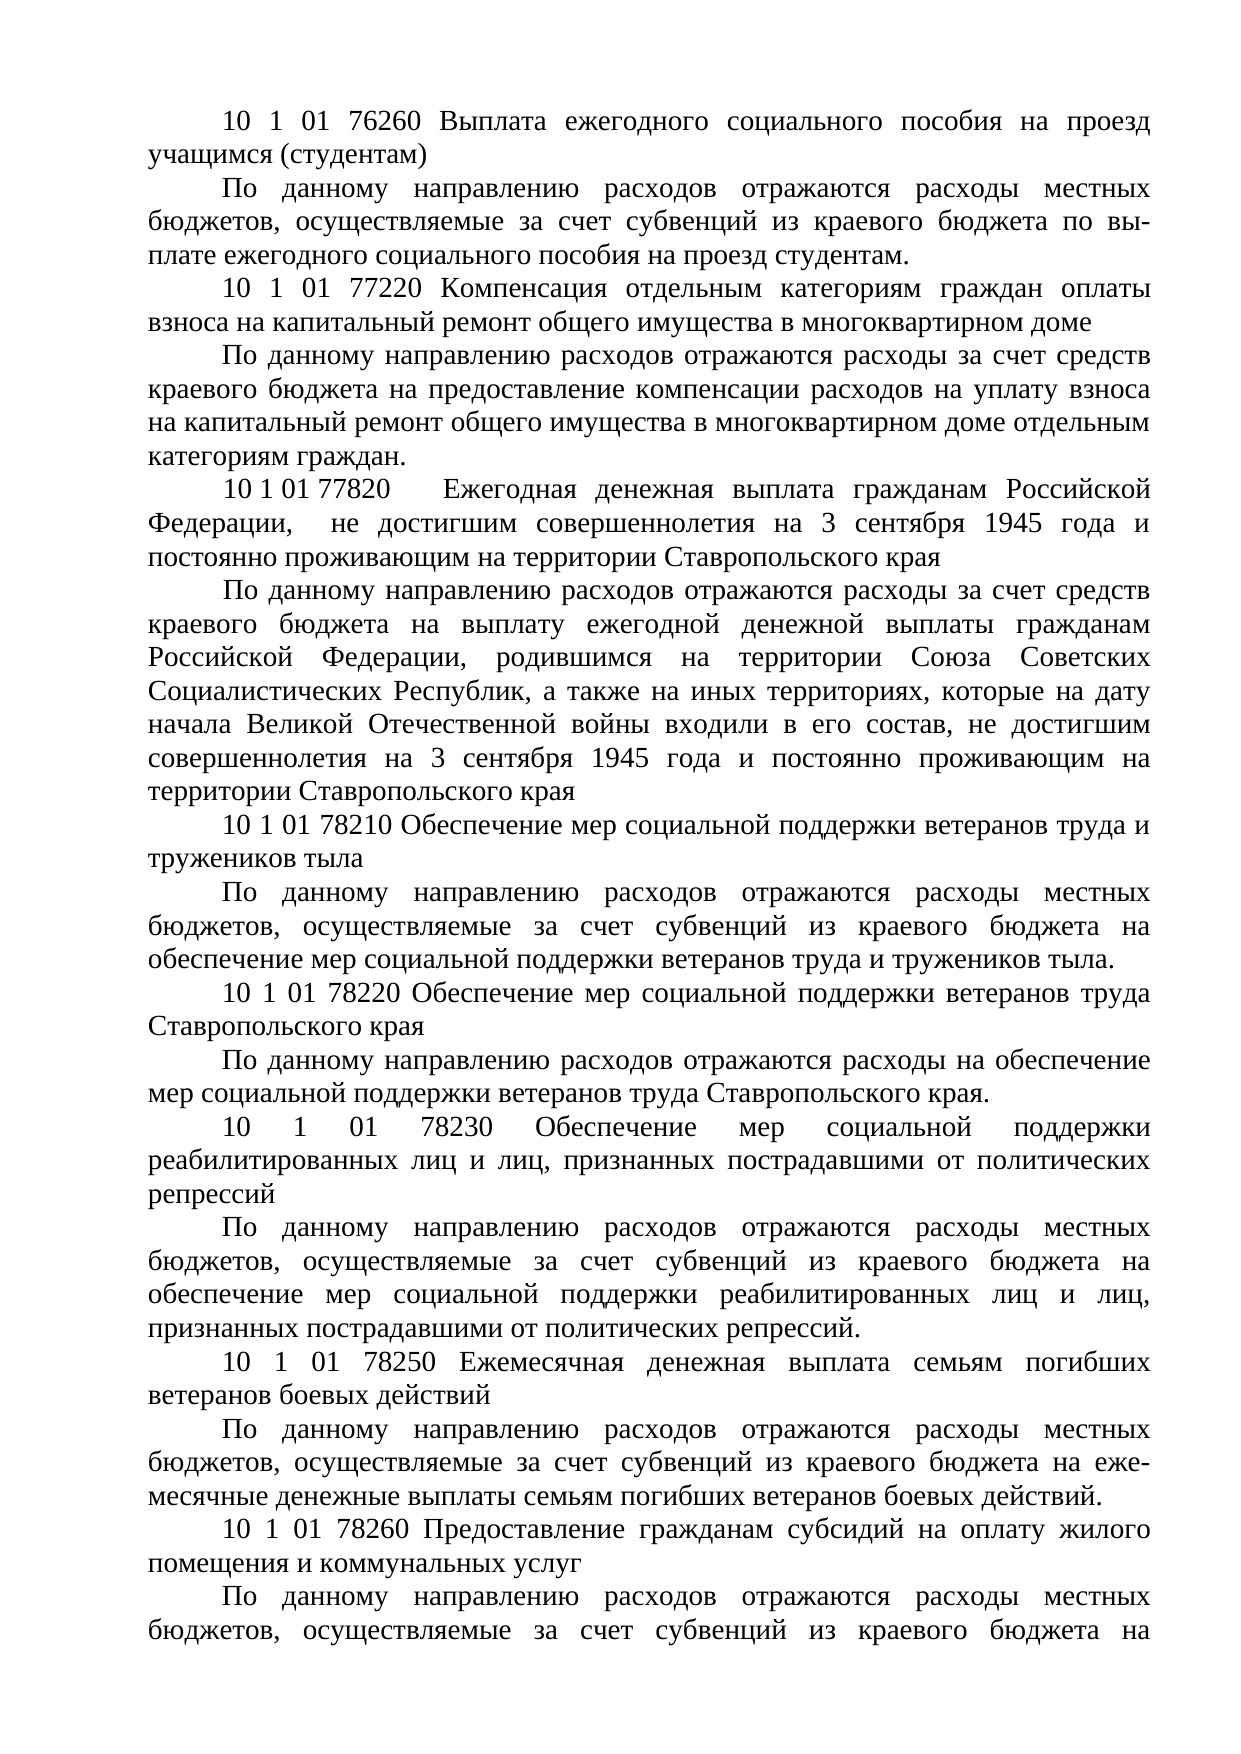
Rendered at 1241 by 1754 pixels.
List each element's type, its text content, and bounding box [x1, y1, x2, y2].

text По данному направлению расходов отражаются расходы местных бюджетов, осуществляемые за счет субвенций из краевого бюджета на еже-месячные денежные выплаты семьям погибших ветеранов боевых действий. [148, 1411, 1152, 1511]
text 10 1 01 78210 Обеспечение мер социальной поддержки ветеранов труда и тружеников тыла [148, 807, 1152, 874]
text 10 1 01 78260 Предоставление гражданам субсидий на оплату жилого помещения и коммунальных услуг [148, 1511, 1152, 1578]
text 10 1 01 77820 Ежегодная денежная выплата гражданам Российской Федерации, не достигшим совершеннолетия на 3 сентября 1945 года и постоянно проживающим на территории Ставропольского края [148, 472, 1152, 572]
text По данному направлению расходов отражаются расходы местных бюджетов, осуществляемые за счет субвенций из краевого бюджета на обеспечение мер социальной поддержки ветеранов труда и тружеников тыла. [148, 874, 1152, 975]
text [148, 1578, 1152, 1646]
text По данному направлению расходов отражаются расходы местных бюджетов, осуществляемые за счет субвенций из краевого бюджета на обеспечение мер социальной поддержки реабилитированных лиц и лиц, признанных пострадавшими от политических репрессий. [148, 1209, 1152, 1344]
text По данному направлению расходов отражаются расходы местных бюджетов, осуществляемые за счет субвенций из краевого бюджета по вы-плате ежегодного социального пособия на проезд студентам. [148, 170, 1152, 270]
text 10 1 01 78220 Обеспечение мер социальной поддержки ветеранов труда Ставропольского края [148, 975, 1152, 1042]
text 10 1 01 77220 Компенсация отдельным категориям граждан оплаты взноса на капитальный ремонт общего имущества в многоквартирном доме [148, 270, 1152, 337]
text 10 1 01 78250 Ежемесячная денежная выплата семьям погибших ветеранов боевых действий [148, 1344, 1152, 1411]
text По данному направлению расходов отражаются расходы за счет средств краевого бюджета на предоставление компенсации расходов на уплату взноса на капитальный ремонт общего имущества в многоквартирном доме отдельным категориям граждан. [148, 337, 1152, 472]
text По данному направлению расходов отражаются расходы за счет средств краевого бюджета на выплату ежегодной денежной выплаты гражданам Российской Федерации, родившимся на территории Союза Советских Социалистических Республик, а также на иных территориях, которые на дату начала Великой Отечественной войны входили в его состав, не достигшим совершеннолетия на 3 сентября 1945 года и постоянно проживающим на территории Ставропольского края [148, 572, 1152, 807]
text По данному направлению расходов отражаются расходы на обеспечение мер социальной поддержки ветеранов труда Ставропольского края. [148, 1042, 1152, 1109]
text 10 1 01 78230 Обеспечение мер социальной поддержки реабилитированных лиц и лиц, признанных пострадавшими от политических репрессий [148, 1109, 1152, 1209]
text 10 1 01 76260 Выплата ежегодного социального пособия на проезд учащимся (студентам) [148, 103, 1152, 170]
